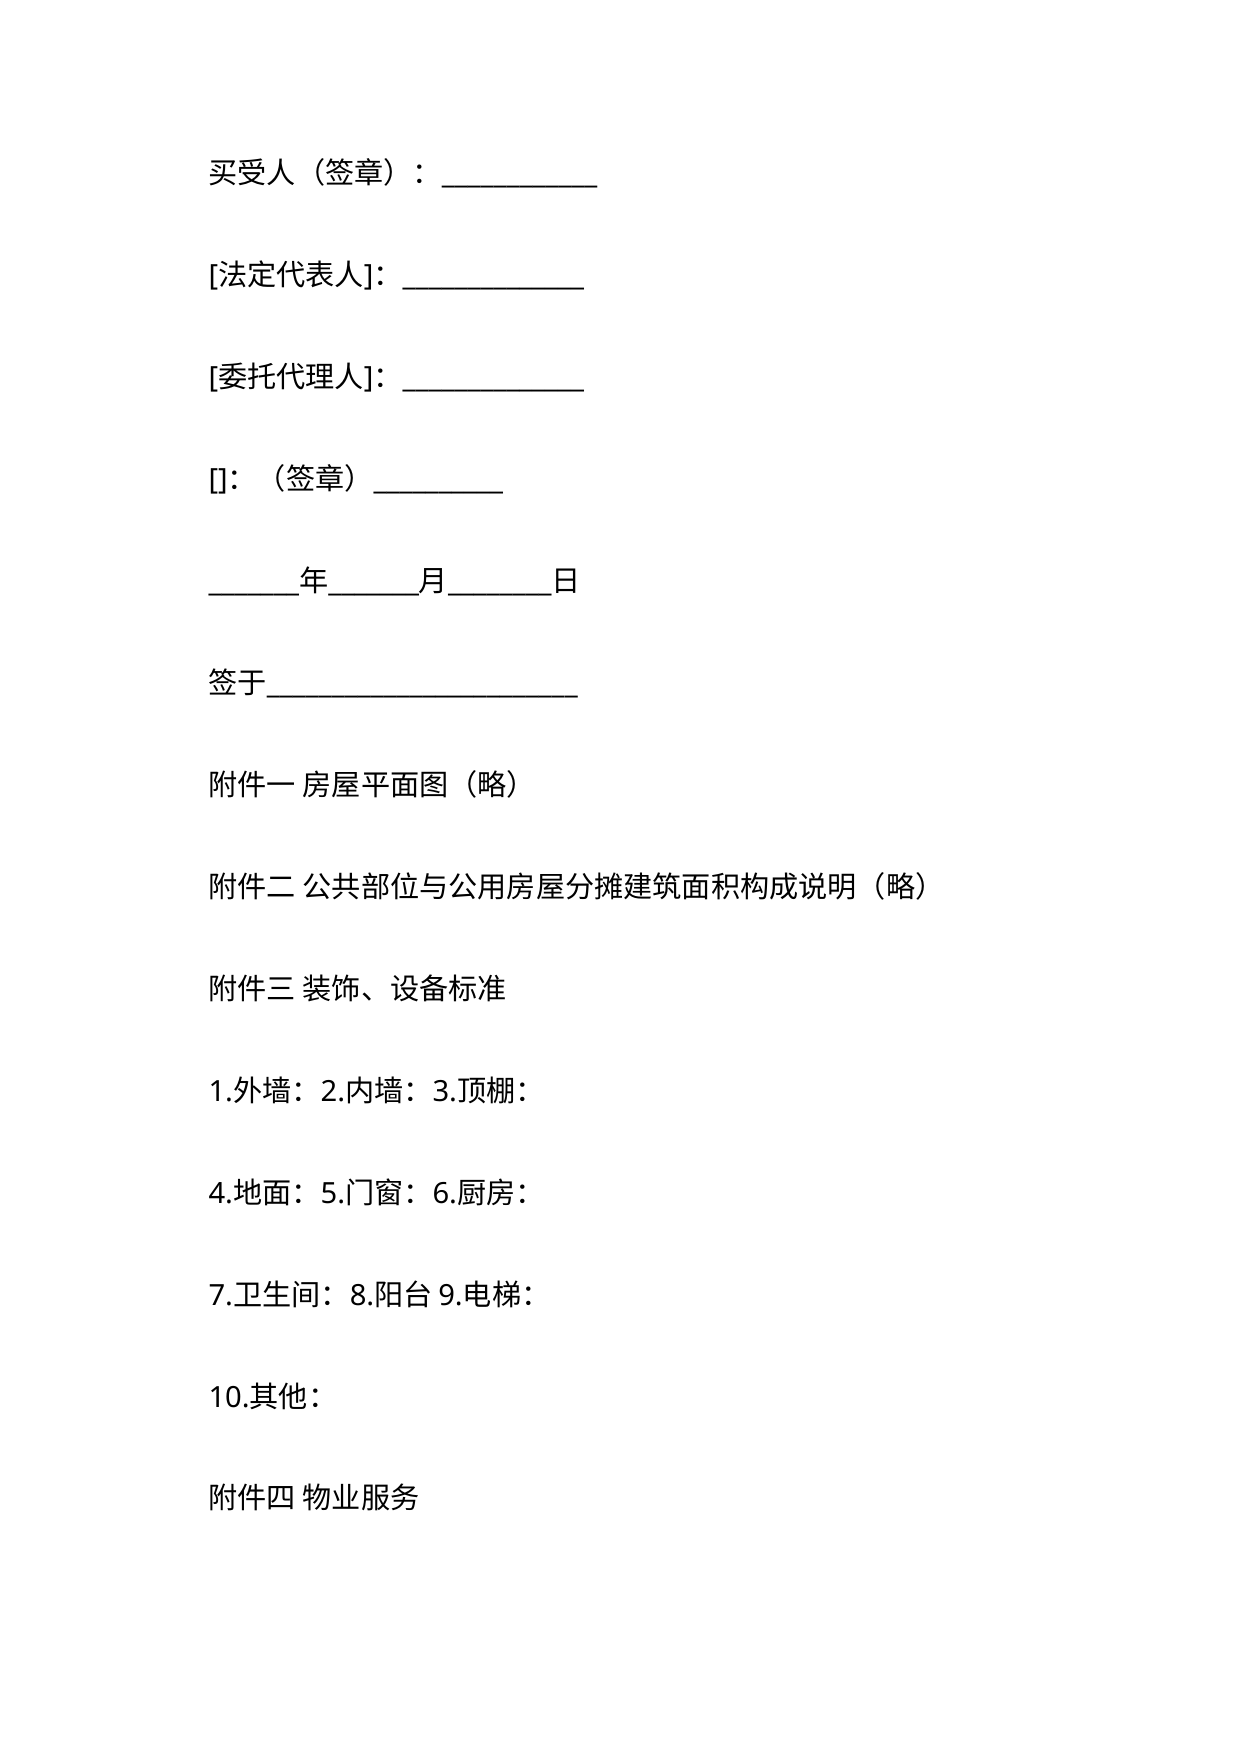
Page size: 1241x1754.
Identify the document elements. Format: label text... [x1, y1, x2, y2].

text []：（签章）__________ [150, 456, 1090, 498]
text 1.外墙：2.内墙：3.顶棚： [150, 1067, 1090, 1109]
text [法定代表人]：______________ [150, 252, 1090, 294]
text 7.卫生间：8.阳台9.电梯： [150, 1271, 1090, 1313]
text 附件三 装饰、设备标准 [150, 965, 1090, 1008]
text 买受人（签章）：____________ [150, 150, 1090, 192]
text 签于________________________ [150, 660, 1090, 702]
text 附件四 物业服务 [150, 1475, 1090, 1517]
text 附件一 房屋平面图（略） [150, 762, 1090, 804]
text [委托代理人]：______________ [150, 354, 1090, 396]
text 附件二 公共部位与公用房屋分摊建筑面积构成说明（略） [150, 864, 1090, 906]
text 10.其他： [150, 1373, 1090, 1416]
text _______年_______月________日 [150, 558, 1090, 600]
text 4.地面：5.门窗：6.厨房： [150, 1169, 1090, 1212]
